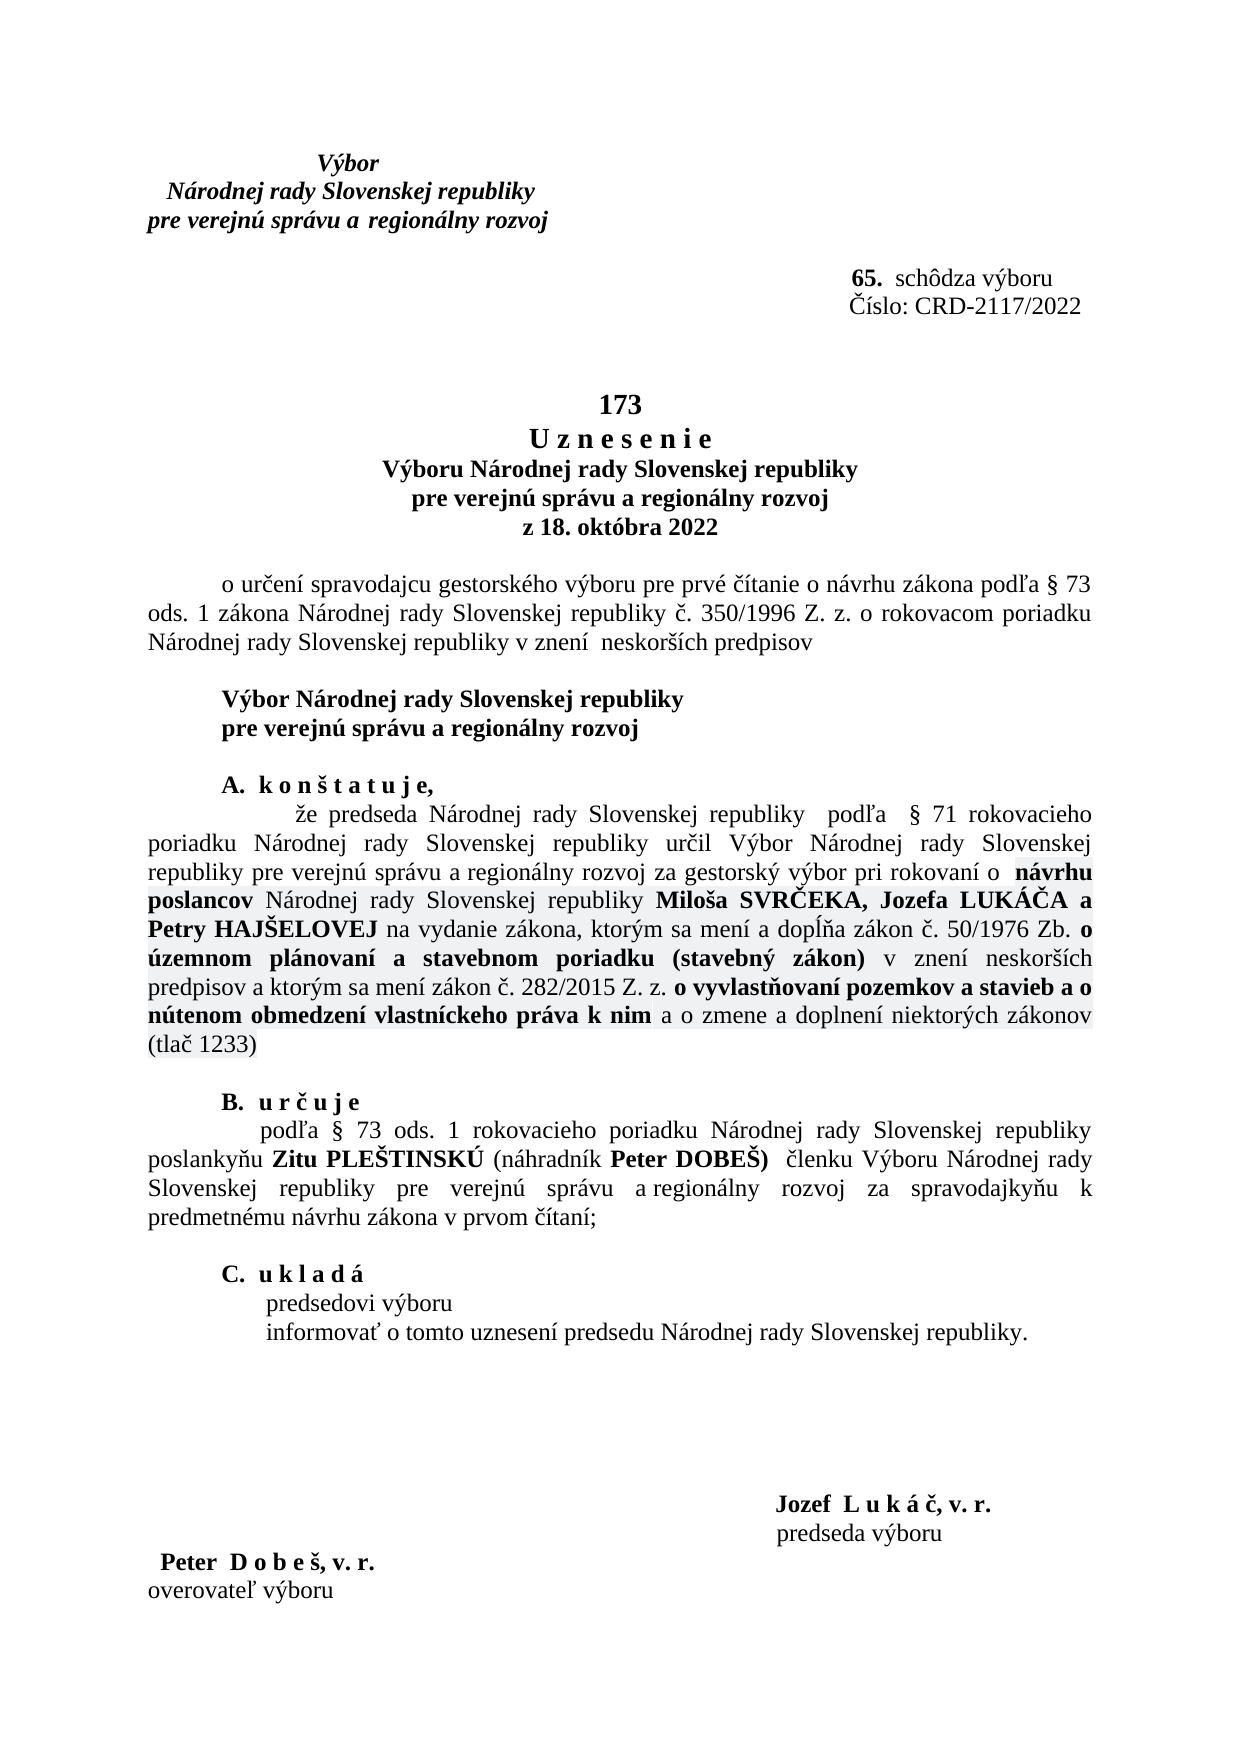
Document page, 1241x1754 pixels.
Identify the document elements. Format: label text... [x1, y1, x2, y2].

text predseda výboru [148, 1518, 1093, 1547]
text Číslo: CRD-2117/2022 [148, 291, 1093, 320]
text podľa § 73 ods. 1 rokovacieho poriadku Národnej rady Slovenskej republiky poslankyňu Zitu PLEŠTINSKÚ (náhradník Peter DOBEŠ) členku Výboru Národnej rady Slovenskej republiky pre verejnú správu a regionálny rozvoj za spravodajkyňu k predmetnému návrhu zákona v prvom čítaní; [148, 1116, 1093, 1231]
text overovateľ výboru [148, 1576, 1093, 1604]
text informovať o tomto uznesení predsedu Národnej rady Slovenskej republiky. [148, 1317, 1093, 1346]
subtitle Výbor [148, 148, 1093, 176]
text Výboru Národnej rady Slovenskej republiky [148, 454, 1093, 483]
text že predseda Národnej rady Slovenskej republiky podľa § 71 rokovacieho poriadku Národnej rady Slovenskej republiky určil Výbor Národnej rady Slovenskej republiky pre verejnú správu a regionálny rozvoj za gestorský výbor pri rokovaní o návrhu poslancov Národnej rady Slovenskej republiky Miloša SVRČEKA, Jozefa LUKÁČA a Petry HAJŠELOVEJ na vydanie zákona, ktorým sa mení a dopĺňa zákon č. 50/1976 Zb. o územnom plánovaní a stavebnom poriadku (stavebný zákon) v znení neskorších predpisov a ktorým sa mení zákon č. 282/2015 Z. z. o vyvlastňovaní pozemkov a stavieb a o nútenom obmedzení vlastníckeho práva k nim a o zmene a doplnení niektorých zákonov (tlač 1233) [257, 1001, 1093, 1058]
text z 18. októbra 2022 [148, 512, 1093, 541]
subtitle Národnej rady Slovenskej republiky [148, 176, 1093, 205]
text pre verejnú správu a regionálny rozvoj [148, 205, 1093, 234]
text o určení spravodajcu gestorského výboru pre prvé čítanie o návrhu zákona podľa § 73 ods. 1 zákona Národnej rady Slovenskej republiky č. 350/1996 Z. z. o rokovacom poriadku Národnej rady Slovenskej republiky v znení neskorších predpisov [148, 569, 1093, 656]
text Peter D o b e š, v. r. [148, 1547, 1093, 1576]
text pre verejnú správu a regionálny rozvoj [148, 483, 1093, 512]
text Výbor Národnej rady Slovenskej republiky [148, 684, 1093, 713]
list u k l a d á [221, 1259, 1093, 1288]
text U z n e s e n i e [148, 421, 1093, 454]
list u r č u j e [221, 1087, 1093, 1116]
text predsedovi výboru [148, 1288, 1093, 1317]
text 173 [148, 387, 1093, 421]
text 65. schôdza výboru [148, 263, 1093, 291]
text pre verejnú správu a regionálny rozvoj [148, 713, 1093, 742]
text Jozef L u k á č, v. r. [148, 1489, 1093, 1518]
text že predseda Národnej rady Slovenskej republiky podľa § 71 rokovacieho poriadku Národnej rady Slovenskej republiky určil Výbor Národnej rady Slovenskej republiky pre verejnú správu a regionálny rozvoj za gestorský výbor pri rokovaní o návrhu poslancov Národnej rady Slovenskej republiky Miloša SVRČEKA, Jozefa LUKÁČA a Petry HAJŠELOVEJ na vydanie zákona, ktorým sa mení a dopĺňa zákon č. 50/1976 Zb. o územnom plánovaní a stavebnom poriadku (stavebný zákon) v znení neskorších predpisov a ktorým sa mení zákon č. 282/2015 Z. z. o vyvlastňovaní pozemkov a stavieb a o nútenom obmedzení vlastníckeho práva k nim a o zmene a doplnení niektorých zákonov (tlač 1233) [148, 799, 1093, 886]
list k o n š t a t u j e, [221, 771, 1093, 799]
